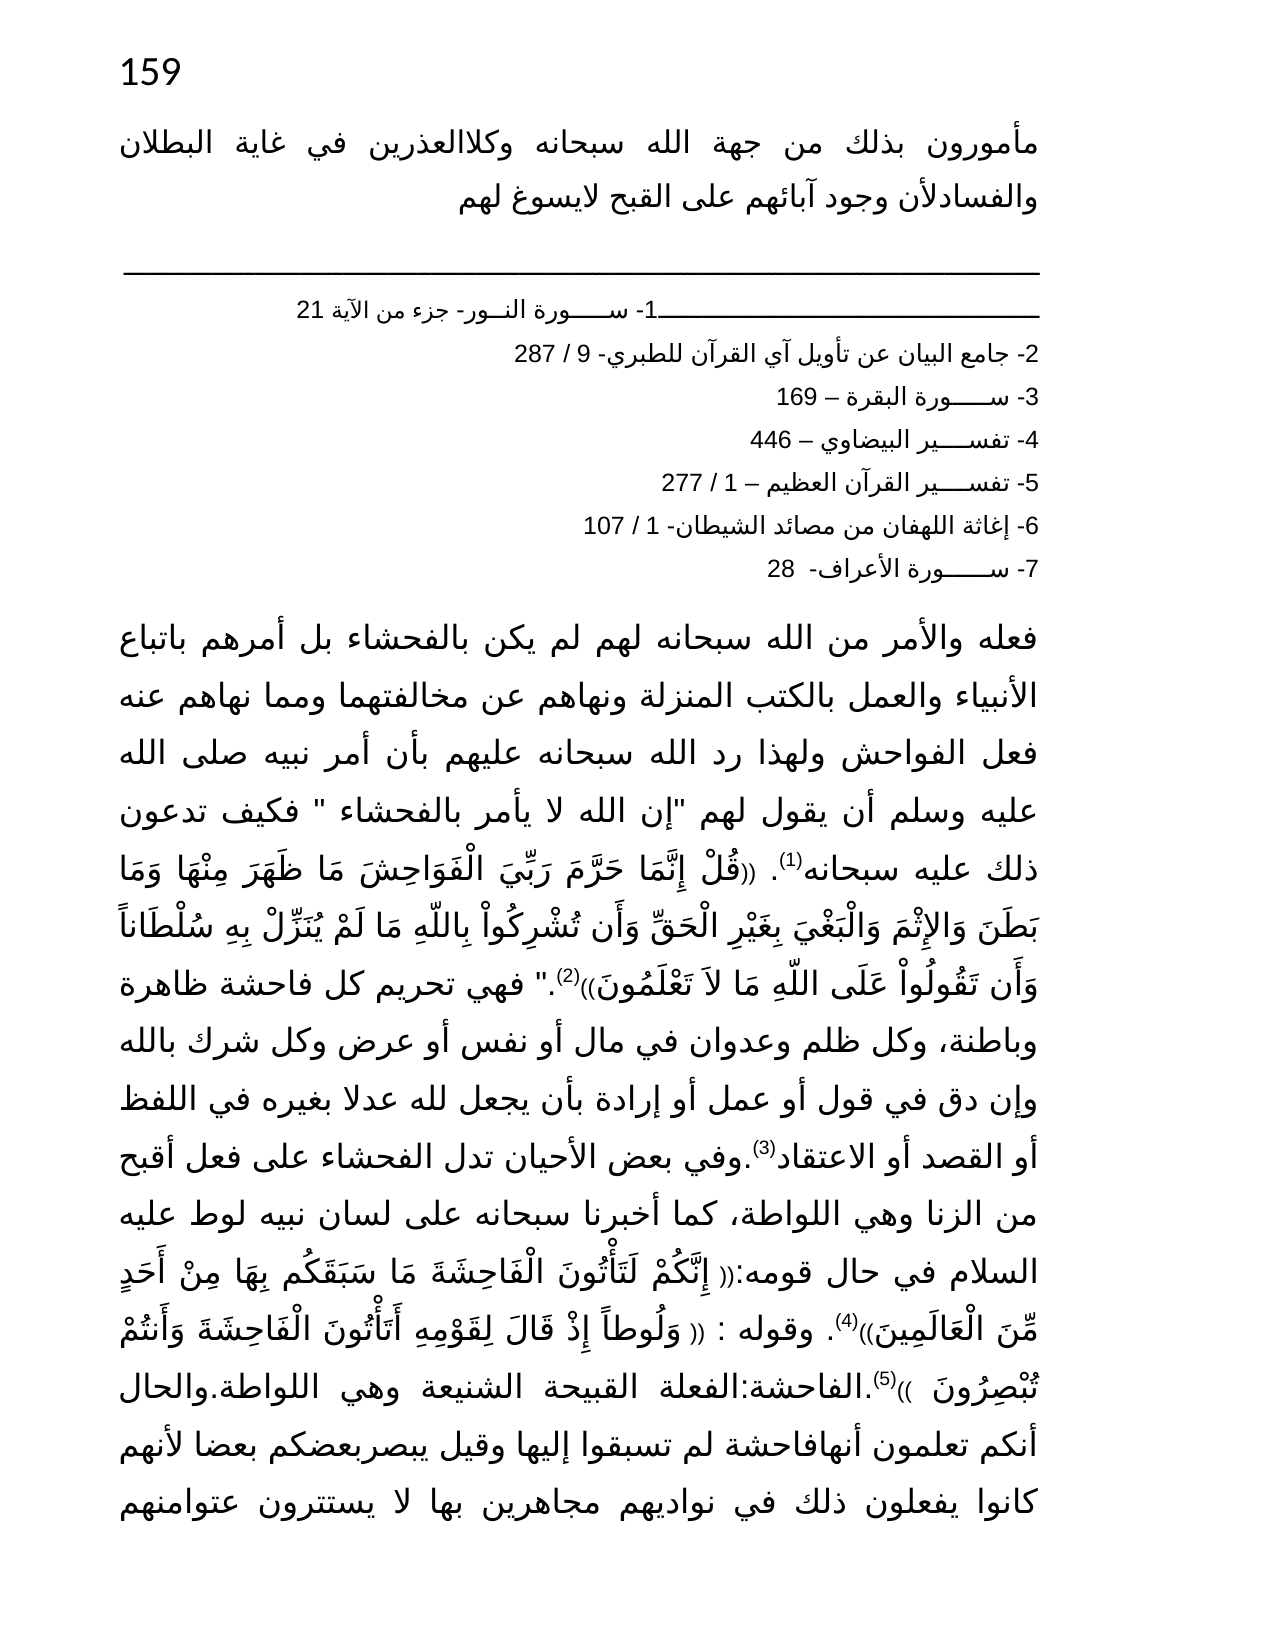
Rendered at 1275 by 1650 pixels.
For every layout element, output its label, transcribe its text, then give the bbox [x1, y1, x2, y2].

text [118, 124, 1039, 214]
text ـــــــــــــــــــــــــــــــــــــــــــــــــــــــــــــــــــــــــــــــــــــــــــــــــــــــــــــــــــــــــــــــــــــــــــــــــــــــــــــــــــــــــــــــــ1- ســـــورة النــور- جزء من الآية 21 2- جامع البيان عن تأويل آي القرآن للطبري- 9 / 287 3- ســـــورة البقرة – 169 4- تفســــير البيضاوي – 446 5- تفســــير القرآن العظيم – 1 / 277 6- إغاثة اللهفان من مصائد الشيطان- 1 / 107 7- ســــــورة الأعراف- 28 [118, 252, 1039, 583]
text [118, 618, 1039, 1521]
